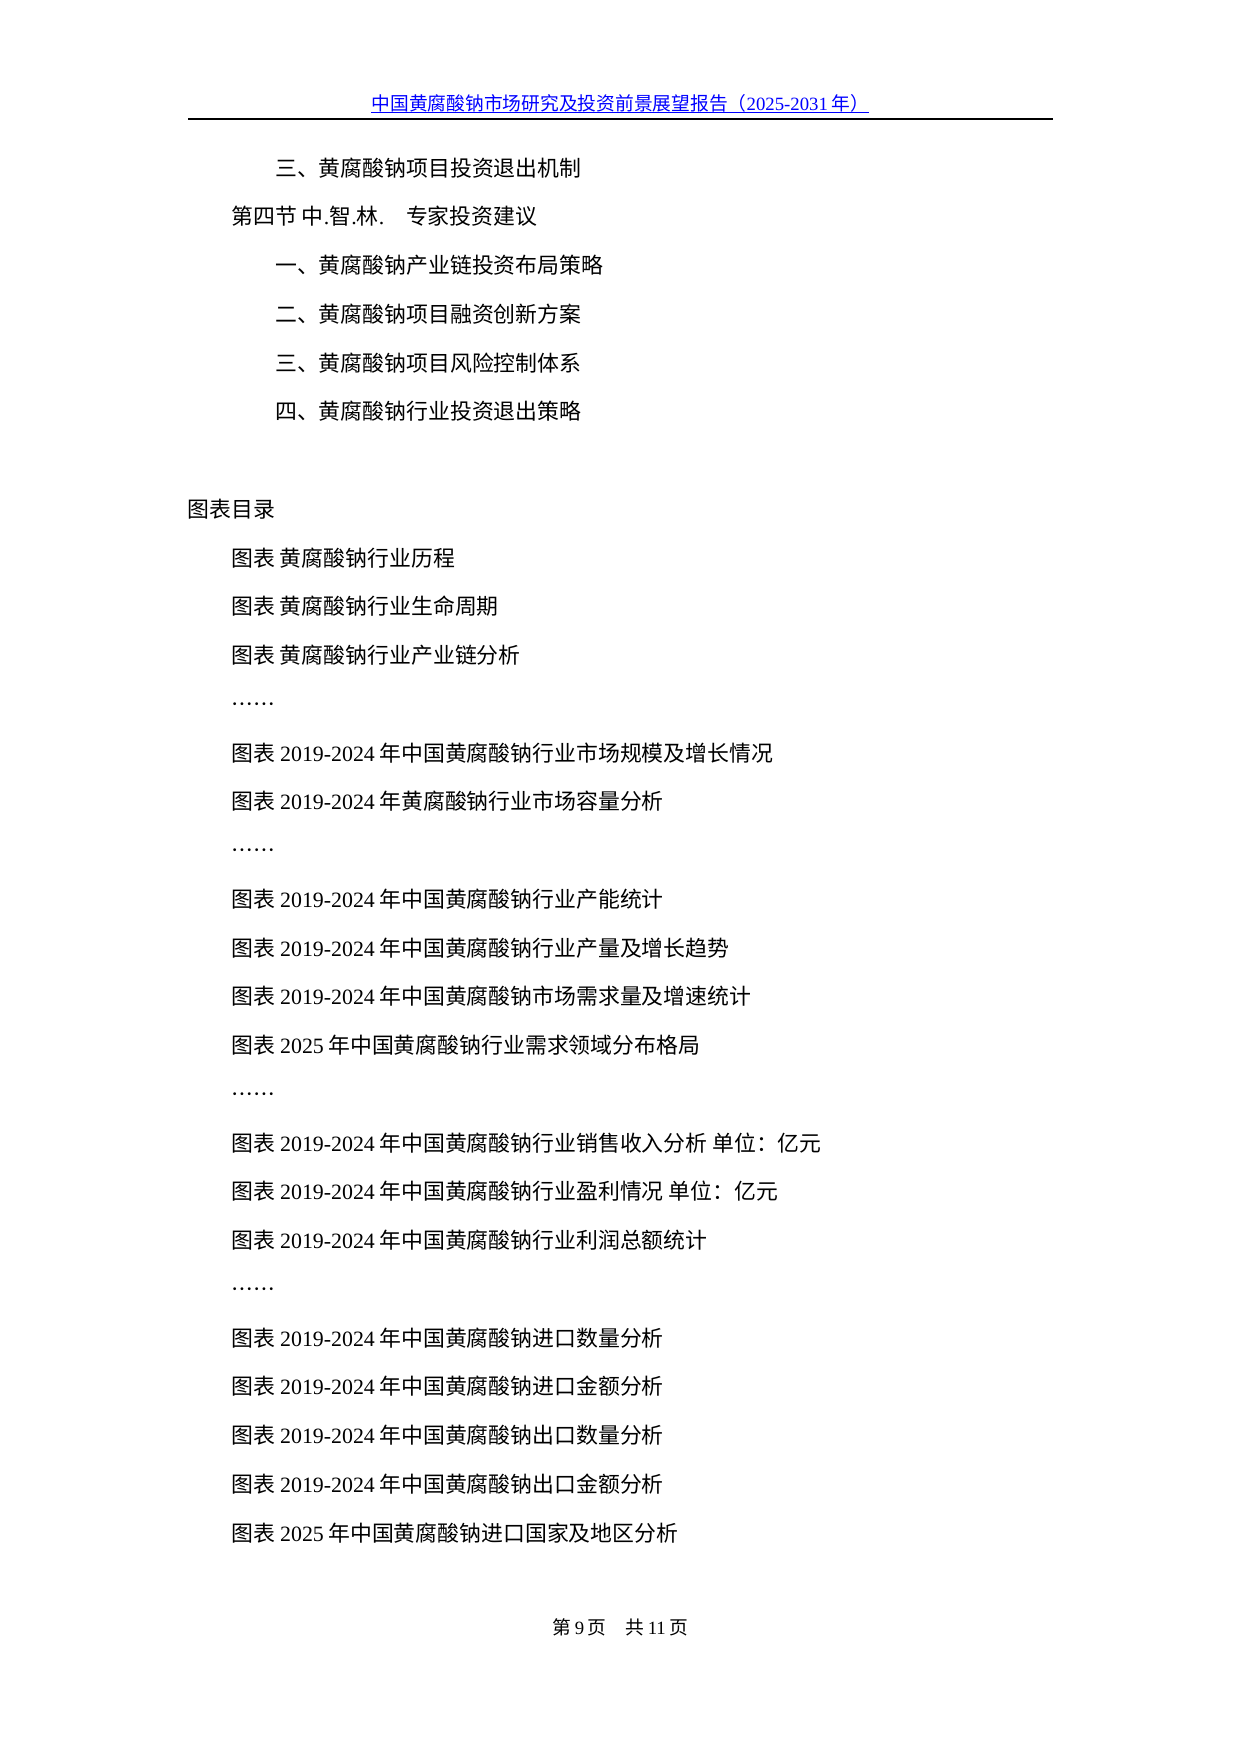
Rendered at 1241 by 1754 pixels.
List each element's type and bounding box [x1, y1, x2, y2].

text [187, 150, 1053, 1548]
